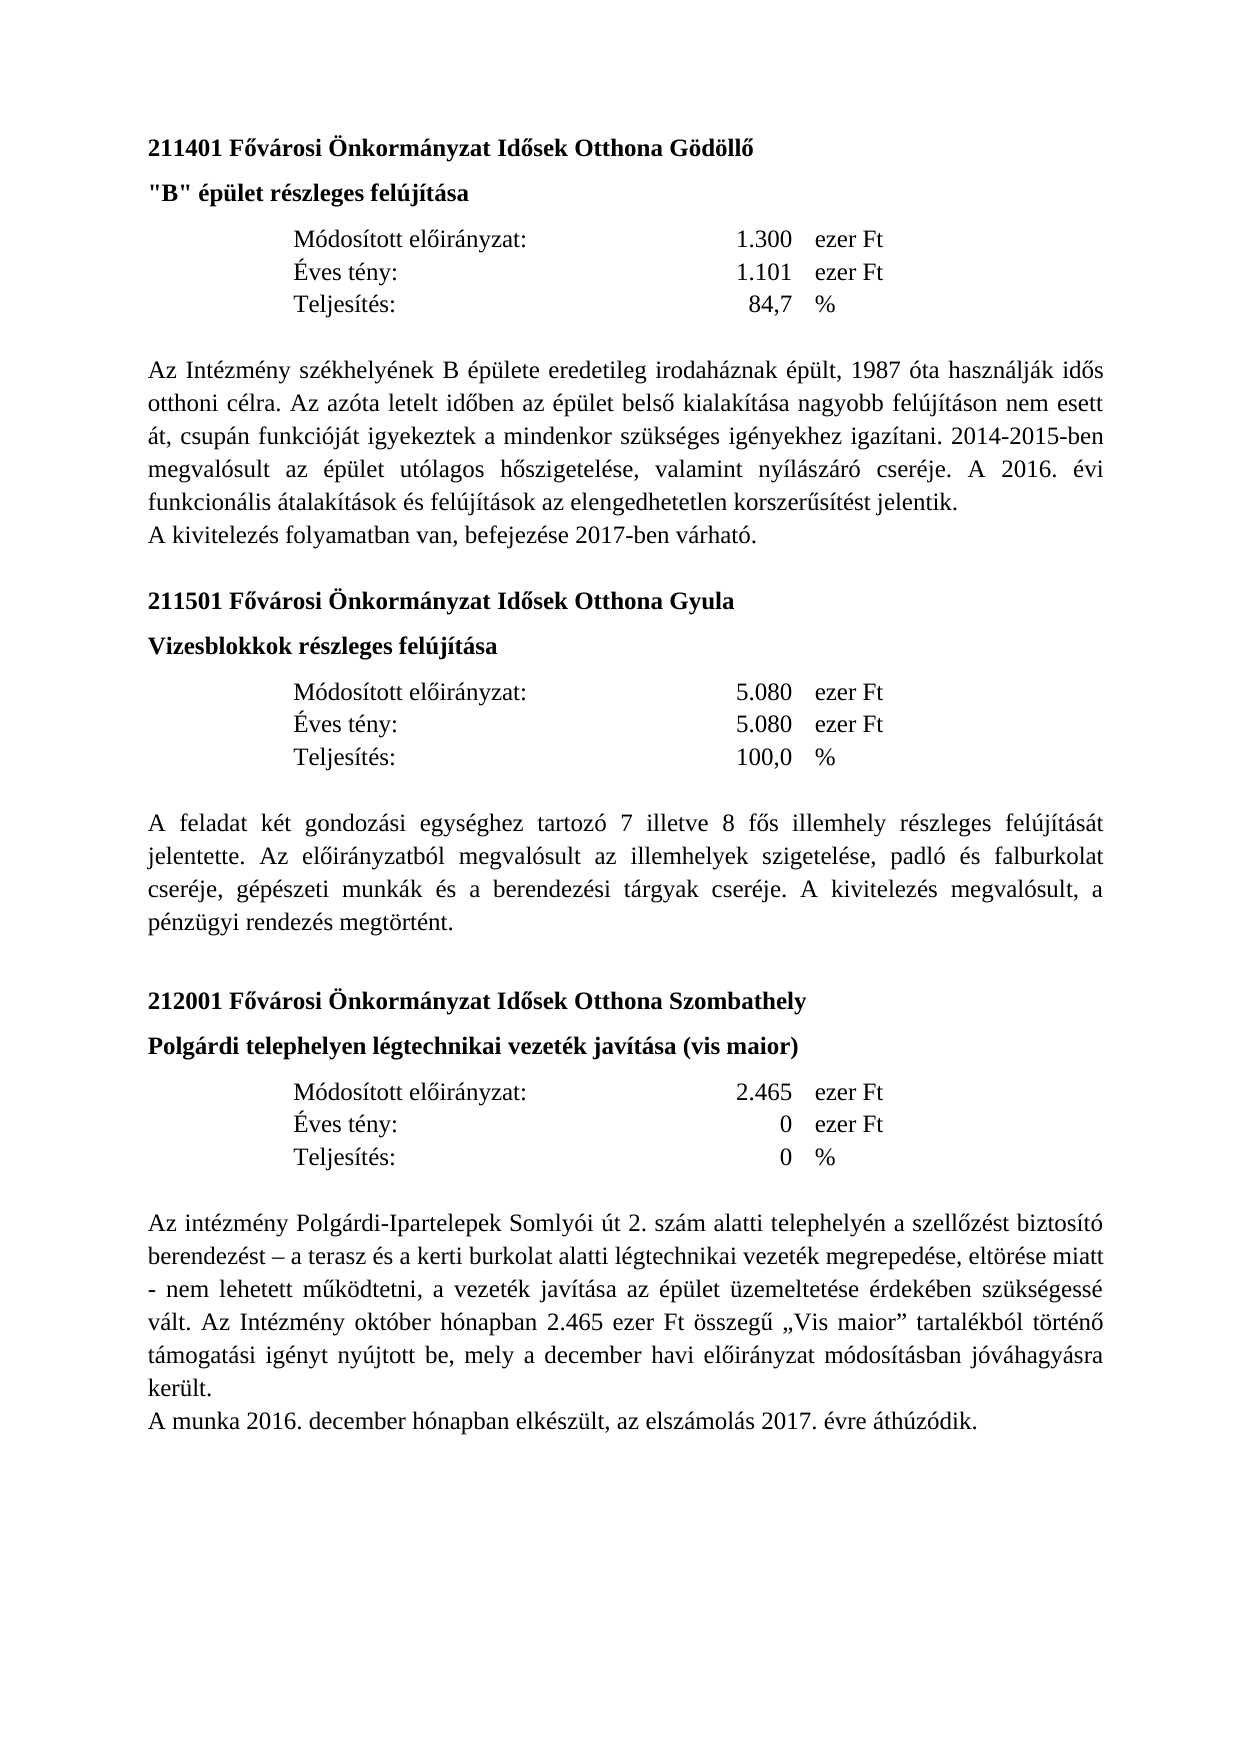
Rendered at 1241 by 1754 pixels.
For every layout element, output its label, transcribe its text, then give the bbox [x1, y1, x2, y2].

table_header 5.080 [656, 677, 803, 709]
text 212001 Fővárosi Önkormányzat Idősek Otthona Szombathely [148, 986, 1104, 1014]
text 211501 Fővárosi Önkormányzat Idősek Otthona Gyula [148, 586, 1104, 615]
table_header Módosított előirányzat: [282, 677, 656, 709]
text "B" épület részleges felújítása [148, 178, 1104, 207]
table_cell 5.080 [656, 710, 803, 742]
table_cell Teljesítés: [282, 742, 656, 808]
table_header 1.300 [656, 224, 803, 257]
table_header Módosított előirányzat: [282, 224, 656, 257]
table_cell % [803, 1142, 970, 1208]
table_header ezer Ft [803, 1077, 970, 1109]
table_cell 84,7 [656, 289, 803, 322]
text 211401 Fővárosi Önkormányzat Idősek Otthona Gödöllő [148, 133, 1104, 162]
table_header ezer Ft [803, 224, 970, 257]
table_header Módosított előirányzat: [282, 1077, 656, 1109]
table_cell Éves tény: [282, 1110, 656, 1142]
text Az intézmény Polgárdi-Ipartelepek Somlyói út 2. szám alatti telephelyén a szellőzést biztosító berendezést – a terasz és a kerti burkolat alatti légtechnikai vezeték megrepedése, eltörése miatt - nem lehetett működtetni, a vezeték javítása az épület üzemeltetése érdekében szükségessé vált. Az Intézmény október hónapban 2.465 ezer Ft összegű „Vis maior” tartalékból történő támogatási igényt nyújtott be, mely a december havi előirányzat módosításban jóváhagyásra került. [148, 1208, 1104, 1402]
text Polgárdi telephelyen légtechnikai vezeték javítása (vis maior) [148, 1031, 1104, 1060]
text Vizesblokkok részleges felújítása [148, 631, 1104, 660]
table_cell Éves tény: [282, 710, 656, 742]
table_cell 0 [656, 1110, 803, 1142]
table_cell 100,0 [656, 742, 803, 808]
table_cell ezer Ft [803, 257, 970, 289]
text A feladat két gondozási egységhez tartozó 7 illetve 8 fős illemhely részleges felújítását jelentette. Az előirányzatból megvalósult az illemhelyek szigetelése, padló és falburkolat cseréje, gépészeti munkák és a berendezési tárgyak cseréje. A kivitelezés megvalósult, a pénzügyi rendezés megtörtént. [148, 808, 1104, 936]
text Az Intézmény székhelyének B épülete eredetileg irodaháznak épült, 1987 óta használják idős otthoni célra. Az azóta letelt időben az épület belső kialakítása nagyobb felújításon nem esett át, csupán funkcióját igyekeztek a mindenkor szükséges igényekhez igazítani. 2014-2015-ben megvalósult az épület utólagos hőszigetelése, valamint nyílászáró cseréje. A 2016. évi funkcionális átalakítások és felújítások az elengedhetetlen korszerűsítést jelentik. [148, 355, 1104, 516]
text A kivitelezés folyamatban van, befejezése 2017-ben várható. [148, 520, 1104, 549]
table_cell ezer Ft [803, 710, 970, 742]
table_cell 1.101 [656, 257, 803, 289]
table_cell % [803, 289, 970, 322]
table_cell Teljesítés: [282, 1142, 656, 1208]
table_cell ezer Ft [803, 1110, 970, 1142]
text A munka 2016. december hónapban elkészült, az elszámolás 2017. évre áthúzódik. [148, 1406, 1104, 1435]
table_header 2.465 [656, 1077, 803, 1109]
table_header ezer Ft [803, 677, 970, 709]
table_cell Teljesítés: [282, 289, 656, 322]
table_cell 0 [656, 1142, 803, 1208]
table_cell Éves tény: [282, 257, 656, 289]
table_cell % [803, 742, 970, 808]
